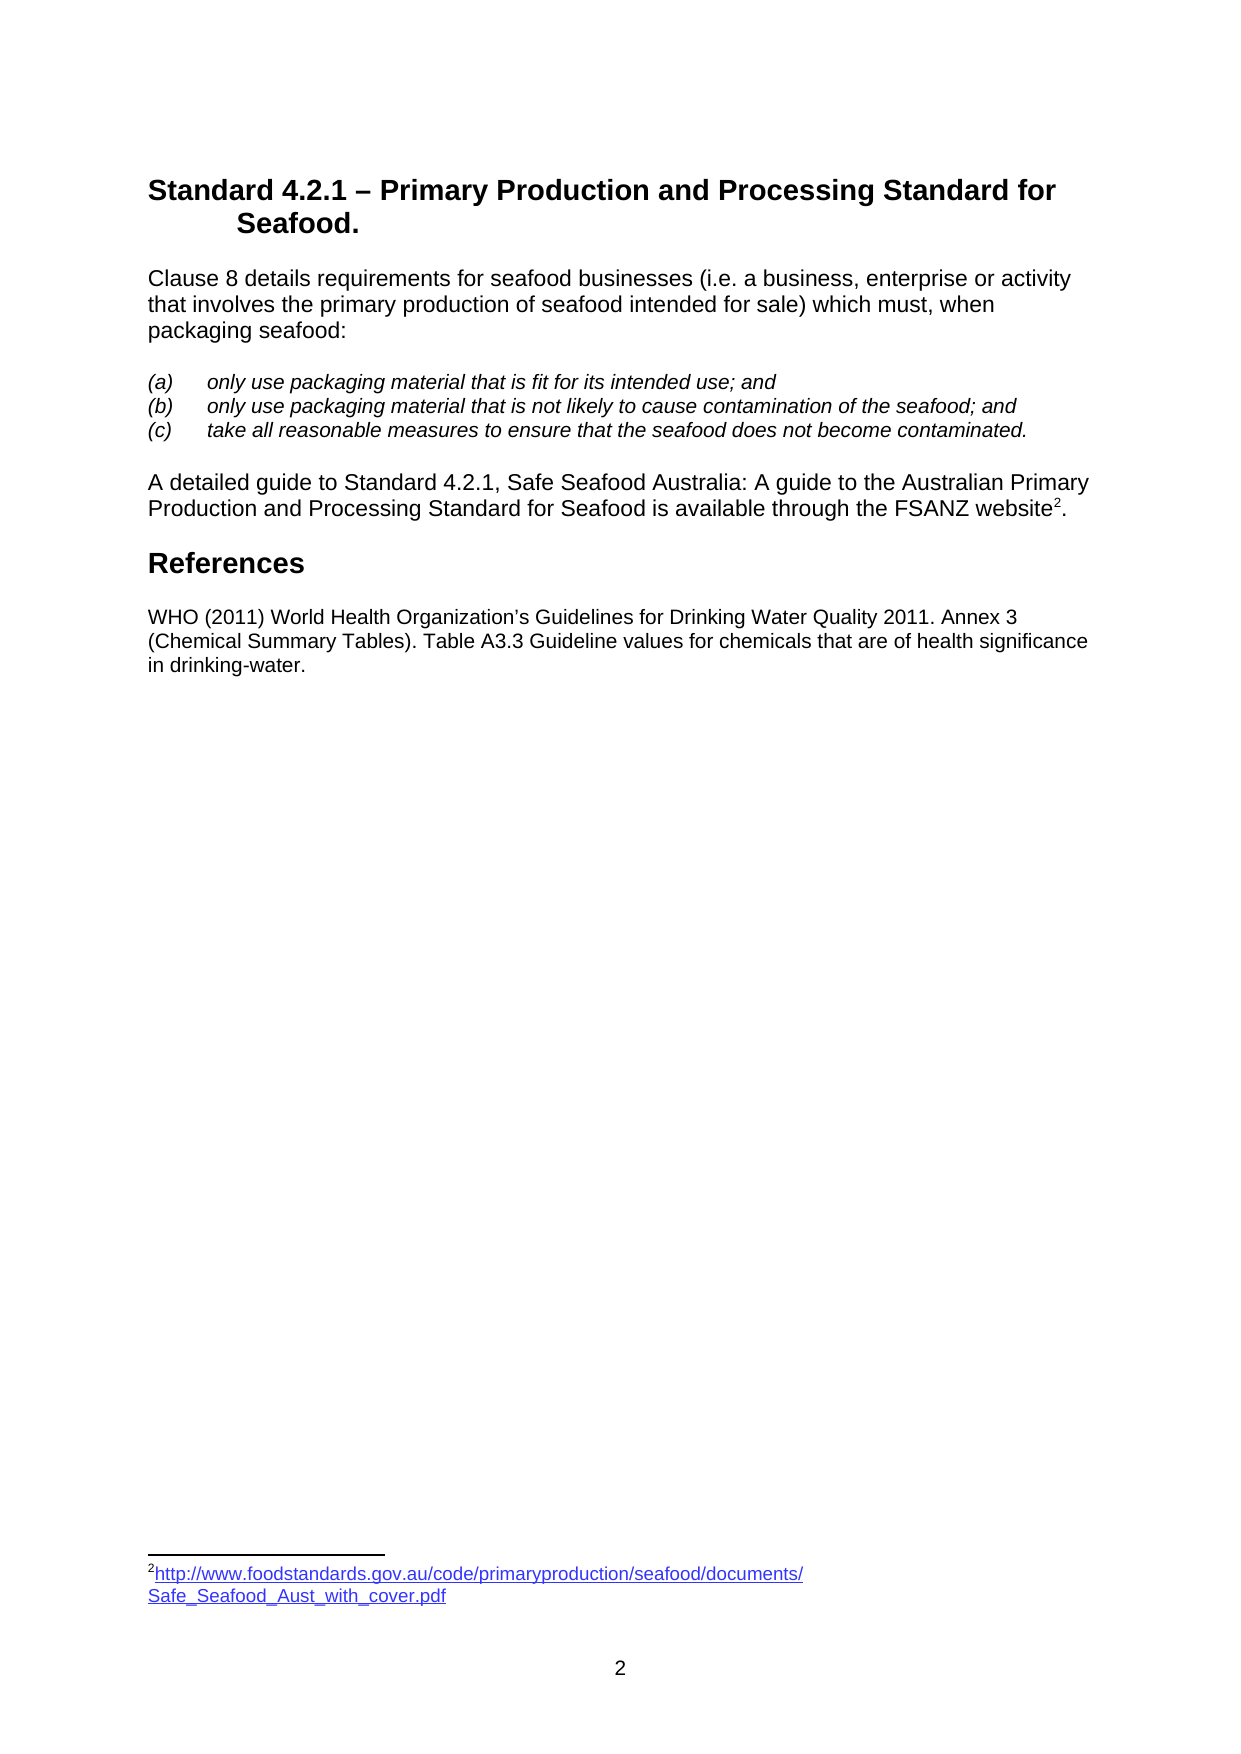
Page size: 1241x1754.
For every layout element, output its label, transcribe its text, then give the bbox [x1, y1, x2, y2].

text WHO (2011) World Health Organization’s Guidelines for Drinking Water Quality 2011. Annex 3 (Chemical Summary Tables). Table A3.3 Guideline values for chemicals that are of health significance in drinking-water. [148, 605, 1092, 677]
text A detailed guide to Standard 4.2.1, Safe Seafood Australia: A guide to the Australian Primary Production and Processing Standard for Seafood is available through the FSANZ website. [148, 468, 1092, 521]
text (b) only use packaging material that is not likely to cause contamination of the seafood; and [148, 394, 1092, 418]
text (a) only use packaging material that is fit for its intended use; and [148, 370, 1092, 394]
subtitle Standard 4.2.1 – Primary Production and Processing Standard for Seafood. [148, 173, 1092, 240]
text Clause 8 details requirements for seafood businesses (i.e. a business, enterprise or activity that involves the primary production of seafood intended for sale) which must, when packaging seafood: [148, 265, 1092, 344]
text (c) take all reasonable measures to ensure that the seafood does not become contaminated. [148, 418, 1092, 442]
subtitle References [148, 546, 1092, 580]
